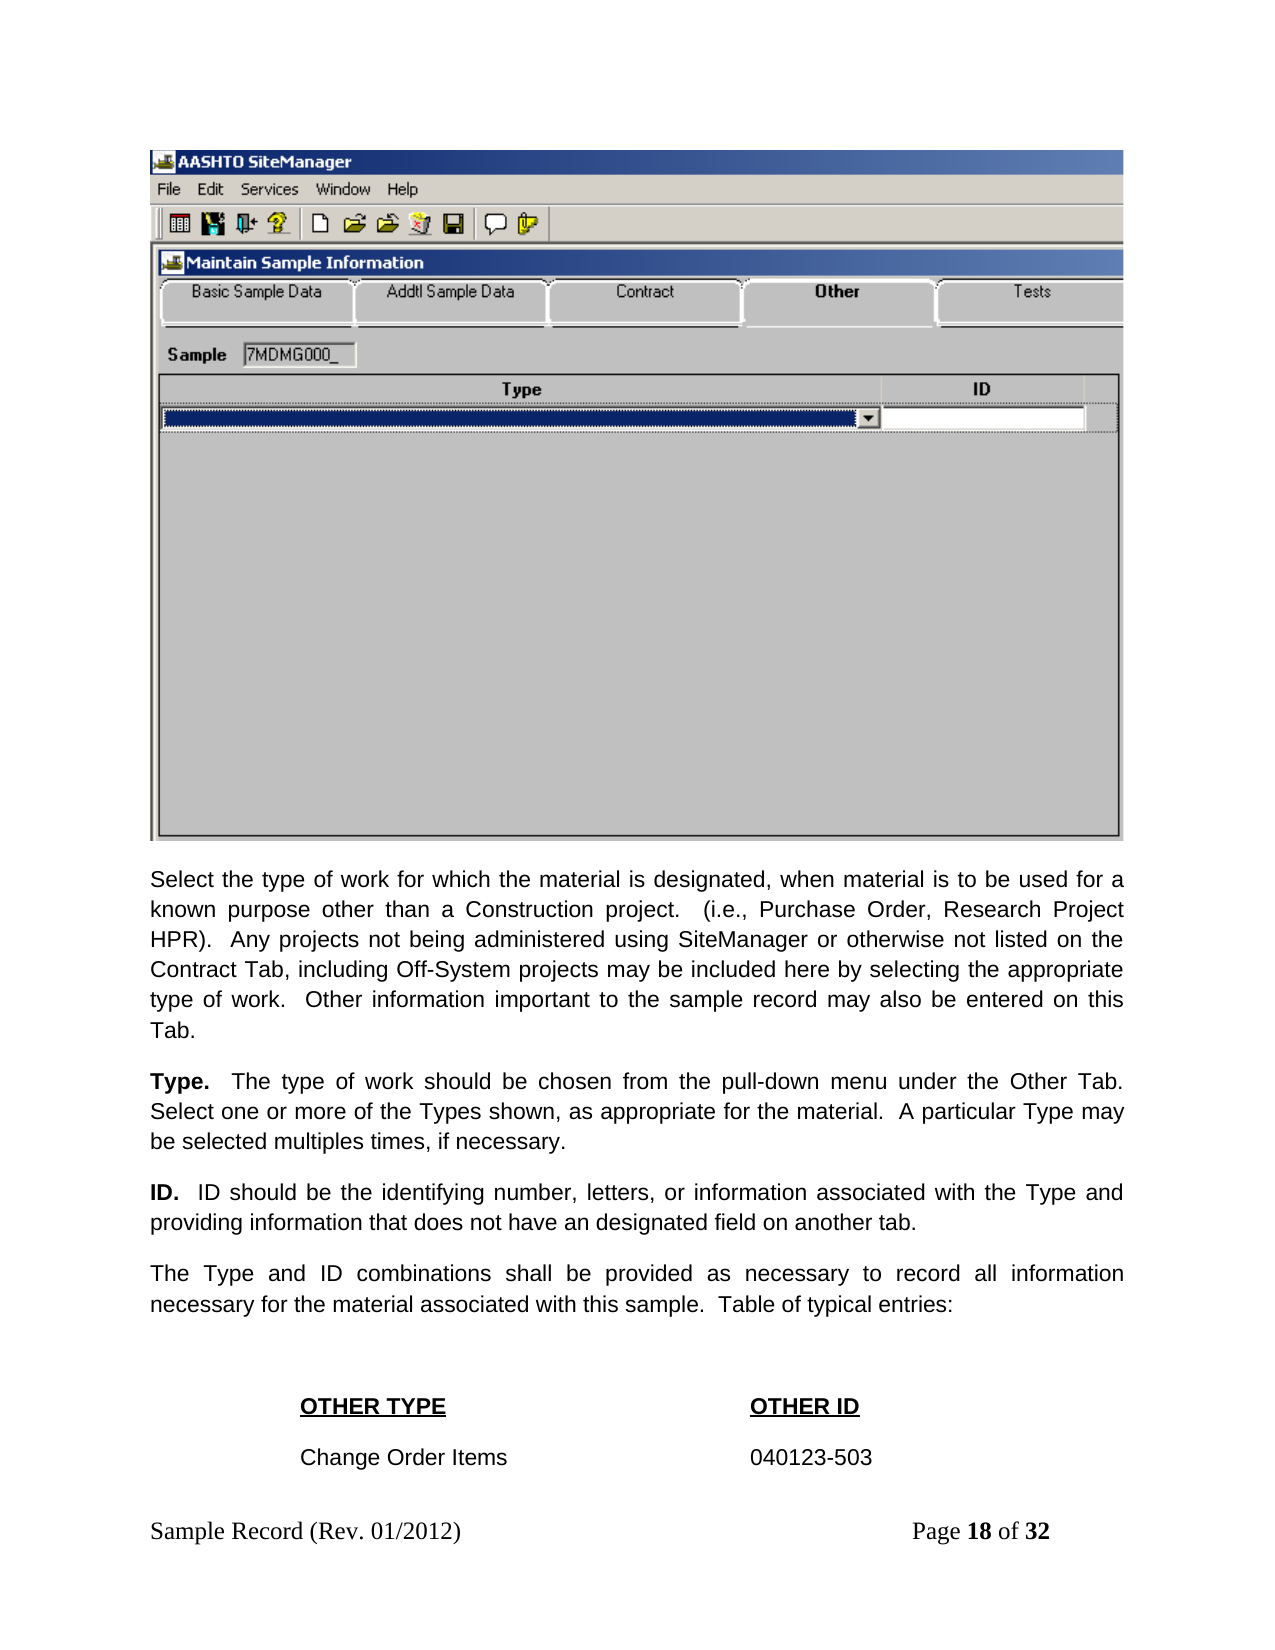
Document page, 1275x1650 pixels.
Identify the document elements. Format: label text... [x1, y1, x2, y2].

text Select the type of work for which the material is designated, when material is to be used for a known purpose other than a Construction project. (i.e., Purchase Order, Research Project HPR). Any projects not being administered using SiteManager or otherwise not listed on the Contract Tab, including Off-System projects may be included here by selecting the appropriate type of work. Other information important to the sample record may also be entered on this Tab. [150, 866, 1125, 1043]
text Change Order Items 040123-503 [150, 1444, 1125, 1470]
text ID. ID should be the identifying number, letters, or information associated with the Type and providing information that does not have an designated field on another tab. [150, 1179, 1125, 1236]
picture [150, 150, 1124, 841]
text OTHER TYPE OTHER ID [150, 1393, 1125, 1419]
text The Type and ID combinations shall be provided as necessary to record all information necessary for the material associated with this sample. Table of typical entries: [150, 1260, 1125, 1317]
text Type. The type of work should be chosen from the pull-down menu under the Other Tab. Select one or more of the Types shown, as appropriate for the material. A particular Type may be selected multiples times, if necessary. [150, 1068, 1125, 1154]
